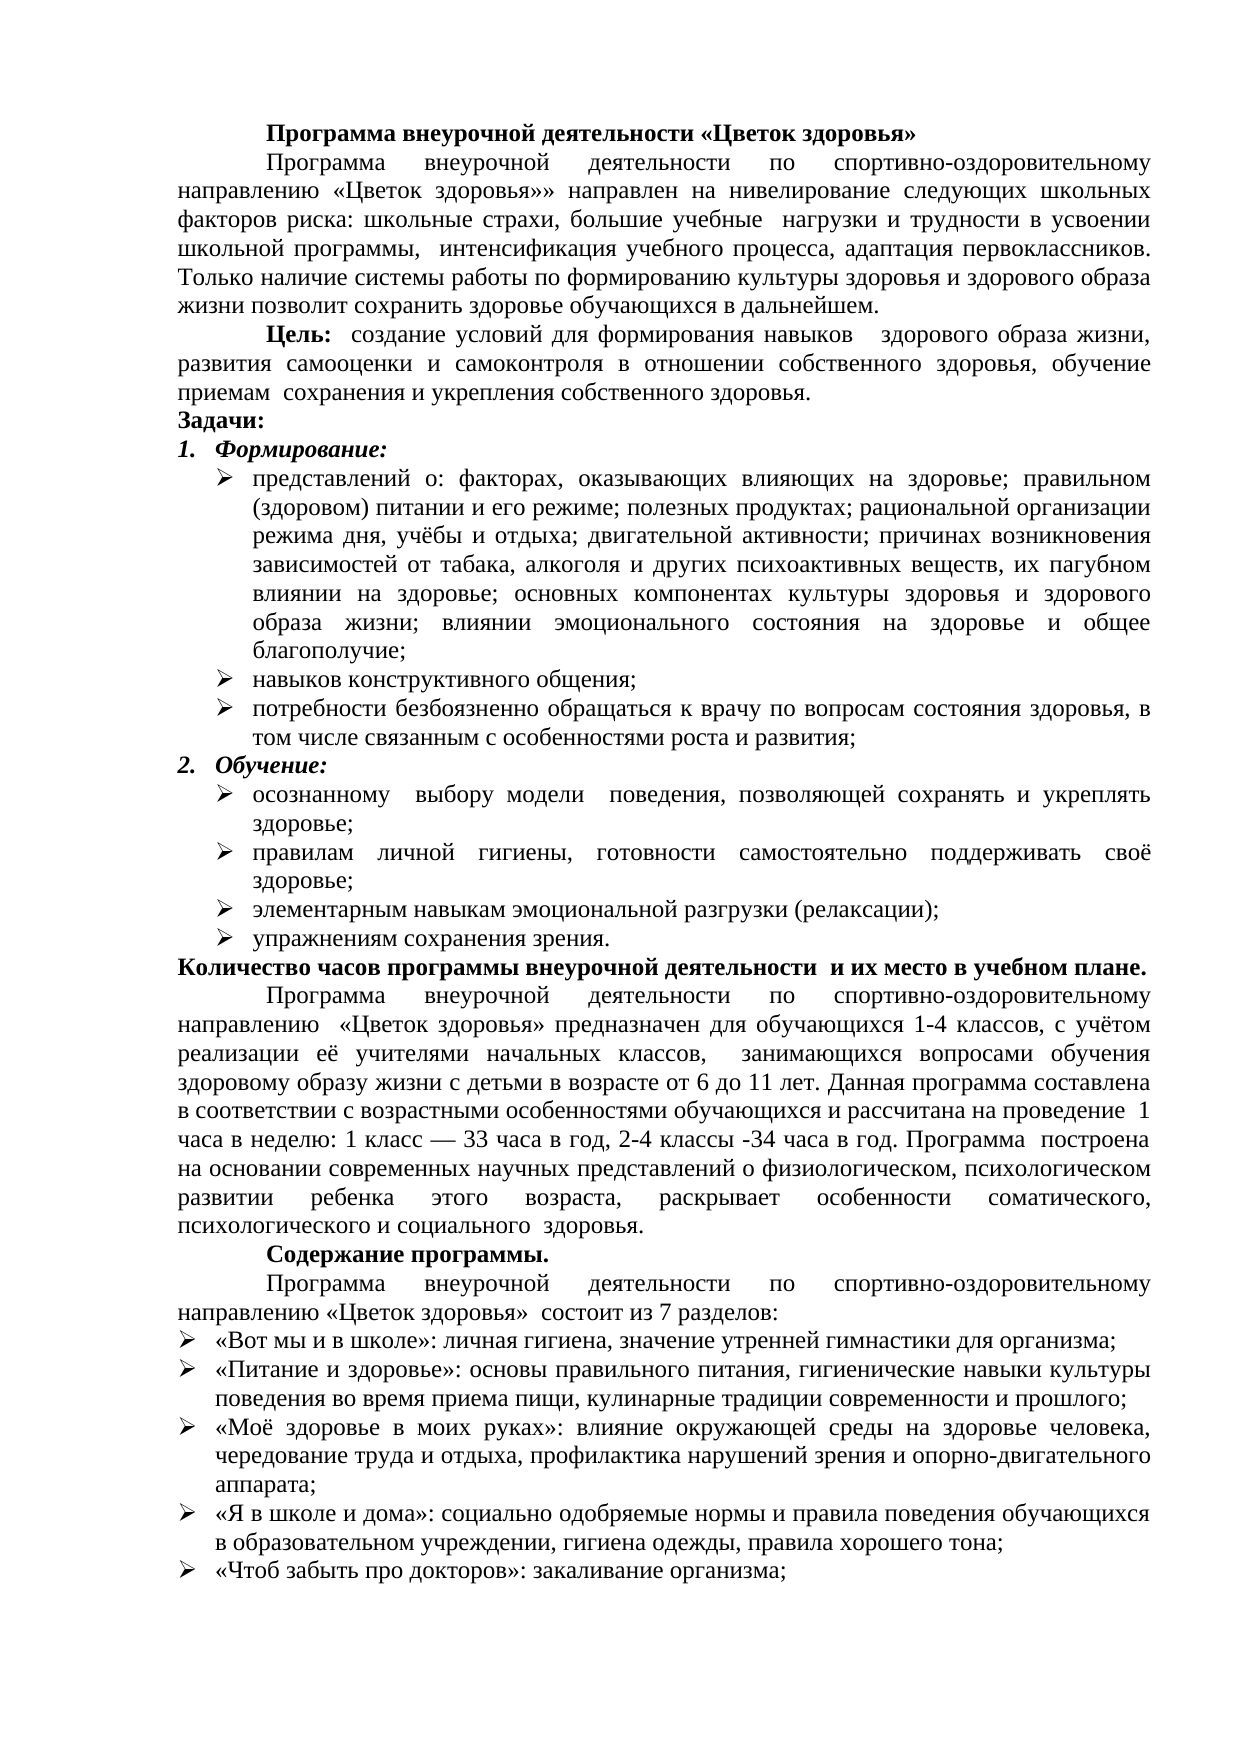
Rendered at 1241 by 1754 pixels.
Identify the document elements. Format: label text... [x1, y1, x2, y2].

list элементарным навыкам эмоциональной разгрузки (релаксации); [215, 894, 1152, 923]
text Цель: создание условий для формирования навыков здорового образа жизни, развития самооценки и самоконтроля в отношении собственного здоровья, обучение приемам сохранения и укрепления собственного здоровья. [177, 319, 1152, 406]
list правилам личной гигиены, готовности самостоятельно поддерживать своё здоровье; [215, 837, 1152, 894]
list «Чтоб забыть про докторов»: закаливание организма; [177, 1556, 1152, 1584]
list упражнениям сохранения зрения. [215, 923, 1152, 952]
text Задачи: [177, 406, 1152, 434]
text Программа внеурочной деятельности по спортивно-оздоровительному направлению «Цветок здоровья» предназначен для обучающихся 1-4 классов, с учётом реализации её учителями начальных классов, занимающихся вопросами обучения здоровому образу жизни с детьми в возрасте от 6 до 11 лет. Данная программа составлена в соответствии с возрастными особенностями обучающихся и рассчитана на проведение 1 часа в неделю: 1 класс — 33 часа в год, 2-4 классы -34 часа в год. Программа построена на основании современных научных представлений о физиологическом, психологическом развитии ребенка этого возраста, раскрывает особенности соматического, психологического и социального здоровья. [177, 981, 1152, 1239]
list представлений о: факторах, оказывающих влияющих на здоровье; правильном (здоровом) питании и его режиме; полезных продуктах; рациональной организации режима дня, учёбы и отдыха; двигательной активности; причинах возникновения зависимостей от табака, алкоголя и других психоактивных веществ, их пагубном влиянии на здоровье; основных компонентах культуры здоровья и здорового образа жизни; влиянии эмоционального состояния на здоровье и общее благополучие; [215, 463, 1152, 664]
list «Я в школе и дома»: социально одобряемые нормы и правила поведения обучающихся в образовательном учреждении, гигиена одежды, правила хорошего тона; [177, 1498, 1152, 1556]
list потребности безбоязненно обращаться к врачу по вопросам состояния здоровья, в том числе связанным с особенностями роста и развития; [215, 693, 1152, 751]
list «Моё здоровье в моих руках»: влияние окружающей среды на здоровье человека, чередование труда и отдыха, профилактика нарушений зрения и опорно-двигательного аппарата; [177, 1412, 1152, 1498]
text Программа внеурочной деятельности по спортивно-оздоровительному направлению «Цветок здоровья» состоит из 7 разделов: [177, 1268, 1152, 1326]
list Обучение: [177, 751, 1152, 779]
list «Вот мы и в школе»: личная гигиена, значение утренней гимнастики для организма; [177, 1326, 1152, 1354]
text Содержание программы. [177, 1239, 1152, 1268]
list «Питание и здоровье»: основы правильного питания, гигиенические навыки культуры поведения во время приема пищи, кулинарные традиции современности и прошлого; [177, 1354, 1152, 1412]
list Формирование: [177, 434, 1152, 463]
text Программа внеурочной деятельности по спортивно-оздоровительному направлению «Цветок здоровья»» направлен на нивелирование следующих школьных факторов риска: школьные страхи, большие учебные нагрузки и трудности в усвоении школьной программы, интенсификация учебного процесса, адаптация первоклассников. Только наличие системы работы по формированию культуры здоровья и здорового образа жизни позволит сохранить здоровье обучающихся в дальнейшем. [177, 147, 1152, 319]
text Количество часов программы внеурочной деятельности и их место в учебном плане. [177, 952, 1152, 981]
text Программа внеурочной деятельности «Цветок здоровья» [177, 118, 1152, 147]
list осознанному выбору модели поведения, позволяющей сохранять и укреплять здоровье; [215, 779, 1152, 837]
list навыков конструктивного общения; [215, 664, 1152, 693]
